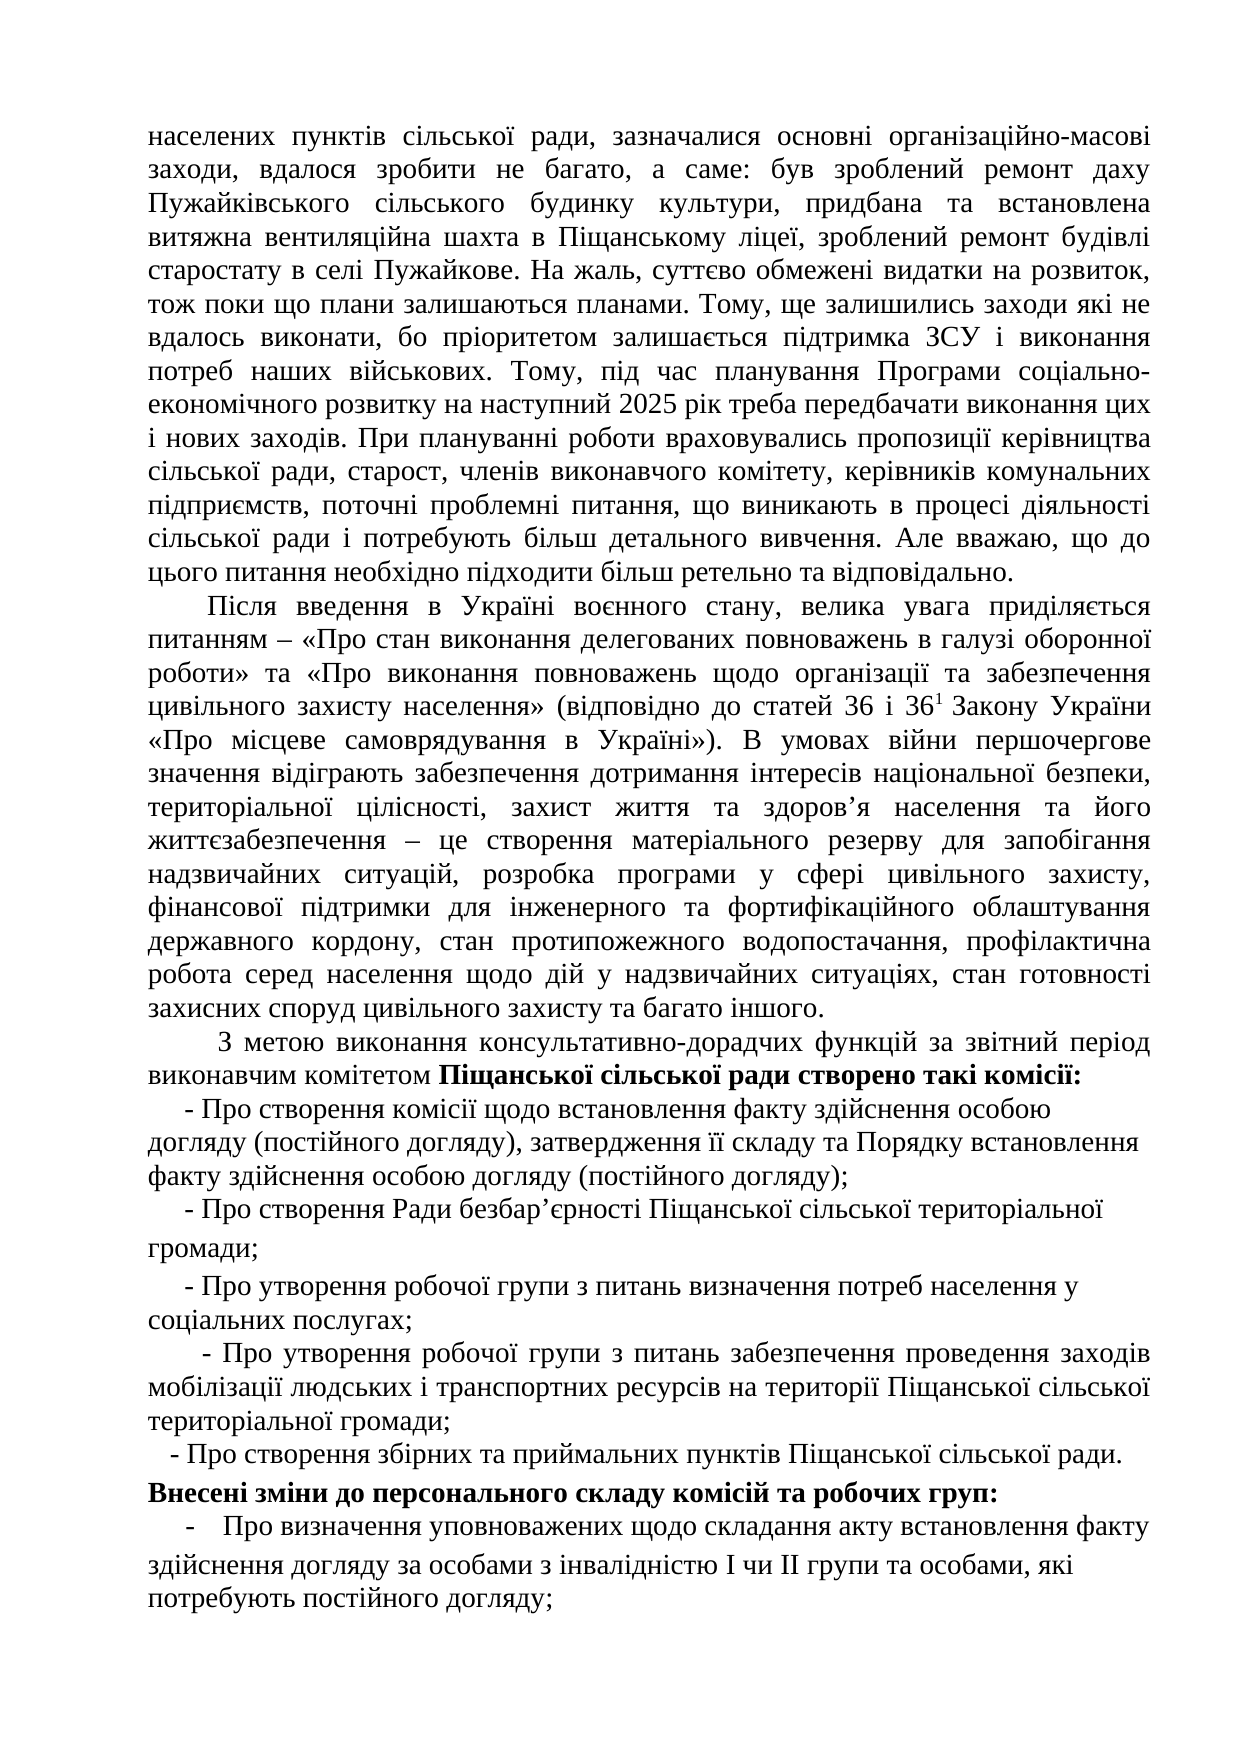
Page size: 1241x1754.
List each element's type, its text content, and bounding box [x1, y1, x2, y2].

text З метою виконання консультативно-дорадчих функцій за звітний період виконавчим комітетом Піщанської сільської ради створено такі комісії: [148, 1024, 1152, 1091]
list Про визначення уповноважених щодо складання акту встановлення факту [185, 1508, 1152, 1542]
text - Про утворення робочої групи з питань забезпечення проведення заходів мобілізації людських і транспортних ресурсів на території Піщанської сільської територіальної громади; [148, 1336, 1152, 1436]
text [148, 118, 1152, 588]
text здійснення догляду за особами з інвалідністю I чи II групи та особами, які потребують постійного догляду; [148, 1547, 1152, 1614]
text Внесені зміни до персонального складу комісій та робочих груп: [148, 1475, 1152, 1508]
text - Про створення збірних та приймальних пунктів Піщанської сільської ради. [148, 1436, 1152, 1470]
text - Про створення комісії щодо встановлення факту здійснення особою догляду (постійного догляду), затвердження її складу та Порядку встановлення факту здійснення особою догляду (постійного догляду); [148, 1091, 1152, 1191]
text Після введення в Україні воєнного стану, велика увага приділяється питанням – «Про стан виконання делегованих повноважень в галузі оборонної роботи» та «Про виконання повноважень щодо організації та забезпечення цивільного захисту населення» (відповідно до статей 36 і 361 Закону України «Про місцеве самоврядування в Україні»). В умовах війни першочергове значення відіграють забезпечення дотримання інтересів національної безпеки, територіальної цілісності, захист життя та здоров’я населення та його життєзабезпечення – це створення матеріального резерву для запобігання надзвичайних ситуацій, розробка програми у сфері цивільного захисту, фінансової підтримки для інженерного та фортифікаційного облаштування державного кордону, стан протипожежного водопостачання, профілактична робота серед населення щодо дій у надзвичайних ситуаціях, стан готовності захисних споруд цивільного захисту та багато іншого. [148, 588, 1152, 655]
text - Про утворення робочої групи з питань визначення потреб населення у [148, 1268, 1152, 1302]
text Після введення в Україні воєнного стану, велика увага приділяється питанням – «Про стан виконання делегованих повноважень в галузі оборонної роботи» та «Про виконання повноважень щодо організації та забезпечення цивільного захисту населення» (відповідно до статей 36 і 361 Закону України «Про місцеве самоврядування в Україні»). В умовах війни першочергове значення відіграють забезпечення дотримання інтересів національної безпеки, територіальної цілісності, захист життя та здоров’я населення та його життєзабезпечення – це створення матеріального резерву для запобігання надзвичайних ситуацій, розробка програми у сфері цивільного захисту, фінансової підтримки для інженерного та фортифікаційного облаштування державного кордону, стан протипожежного водопостачання, профілактична робота серед населення щодо дій у надзвичайних ситуаціях, стан готовності захисних споруд цивільного захисту та багато іншого. [148, 688, 1152, 1024]
text соціальних послугах; [148, 1302, 1152, 1336]
text - Про створення Ради безбар’єрності Піщанської сільської територіальної громади; [148, 1191, 1152, 1263]
